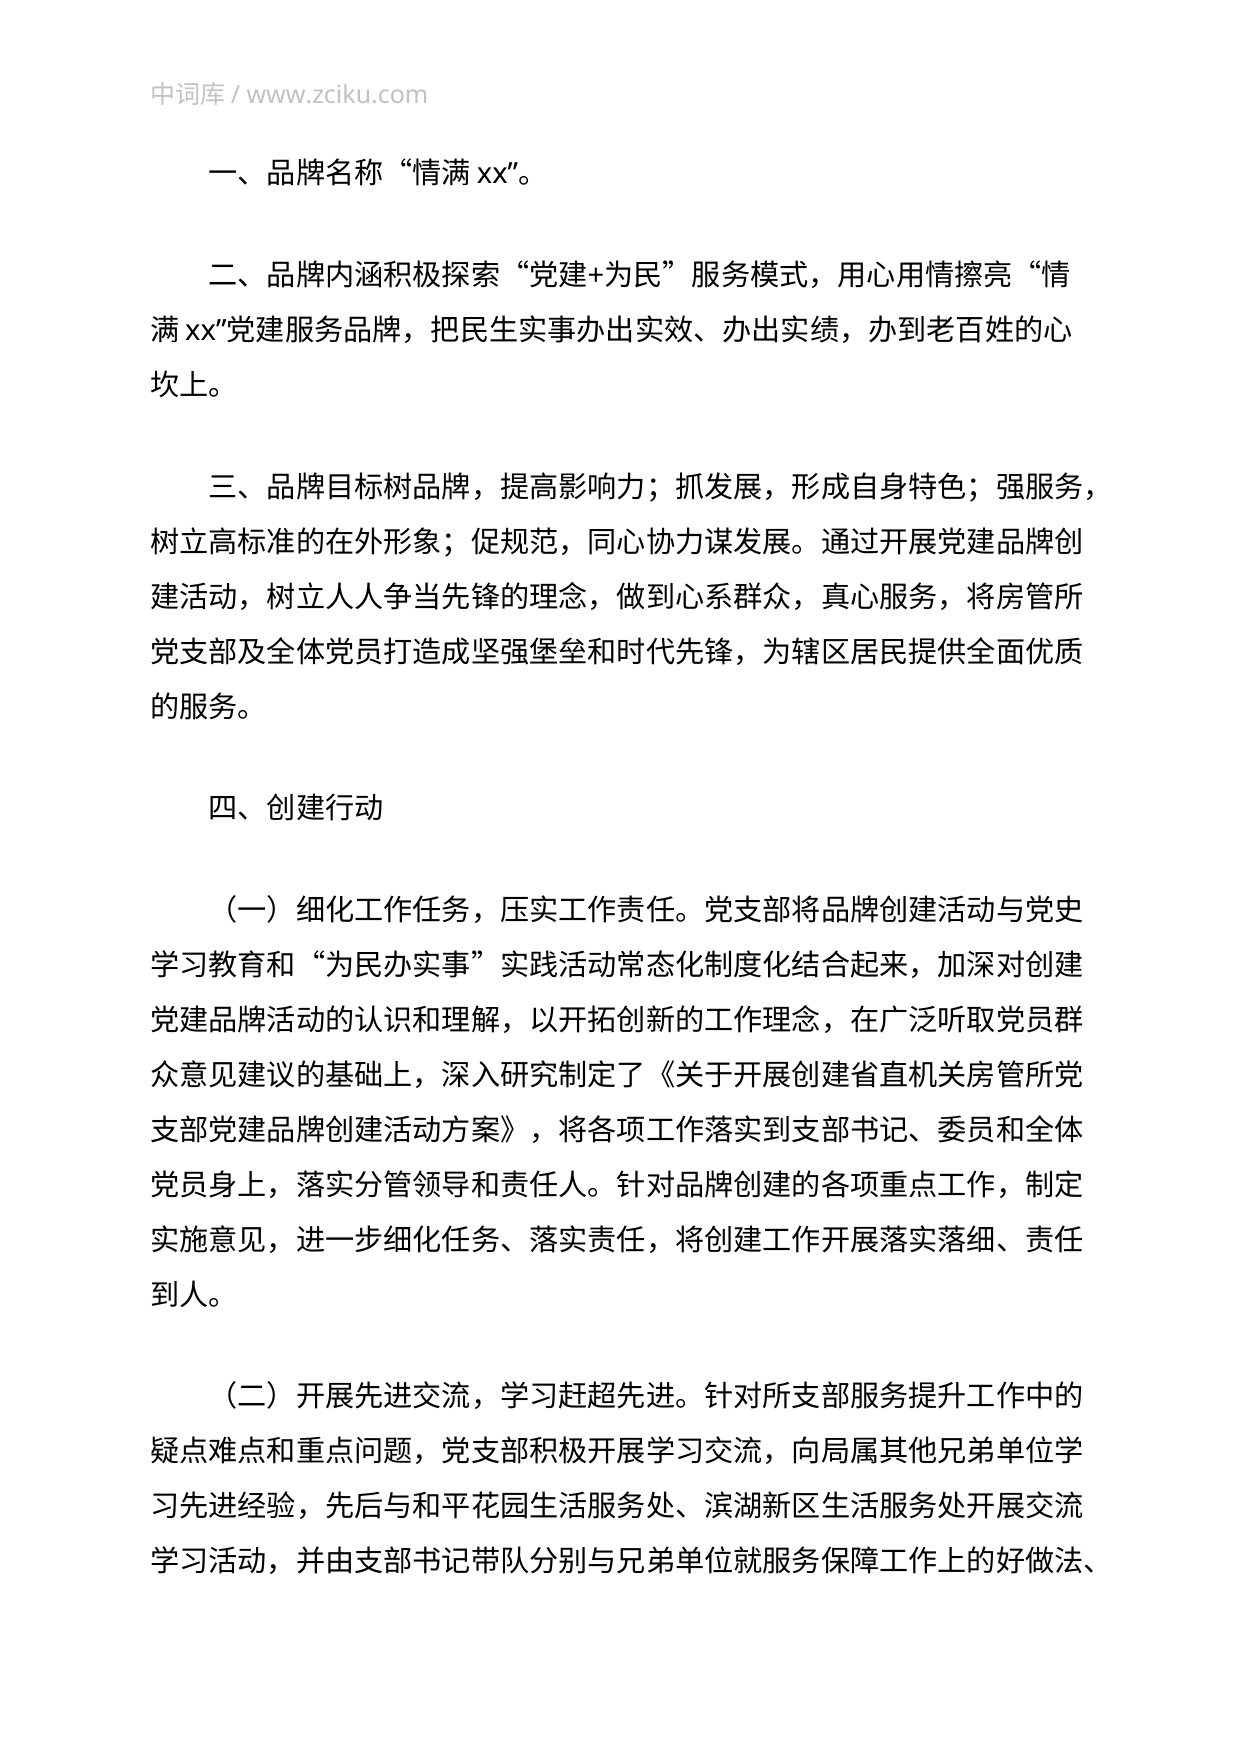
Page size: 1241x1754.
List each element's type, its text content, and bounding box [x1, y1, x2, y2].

text 三、品牌目标树品牌，提高影响力；抓发展，形成自身特色；强服务，树立高标准的在外形象；促规范，同心协力谋发展。通过开展党建品牌创建活动，树立人人争当先锋的理念，做到心系群众，真心服务，将房管所党支部及全体党员打造成坚强堡垒和时代先锋，为辖区居民提供全面优质的服务。 [150, 464, 1090, 726]
text （一）细化工作任务，压实工作责任。党支部将品牌创建活动与党史学习教育和“为民办实事”实践活动常态化制度化结合起来，加深对创建党建品牌活动的认识和理解，以开拓创新的工作理念，在广泛听取党员群众意见建议的基础上，深入研究制定了《关于开展创建省直机关房管所党支部党建品牌创建活动方案》，将各项工作落实到支部书记、委员和全体党员身上，落实分管领导和责任人。针对品牌创建的各项重点工作，制定实施意见，进一步细化任务、落实责任，将创建工作开展落实落细、责任到人。 [150, 887, 1090, 1313]
text 二、品牌内涵积极探索“党建+为民”服务模式，用心用情擦亮“情满xx”党建服务品牌，把民生实事办出实效、办出实绩，办到老百姓的心坎上。 [150, 252, 1090, 404]
text 四、创建行动 [150, 785, 1090, 827]
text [150, 1373, 1090, 1580]
text 一、品牌名称“情满xx”。 [150, 150, 1090, 192]
